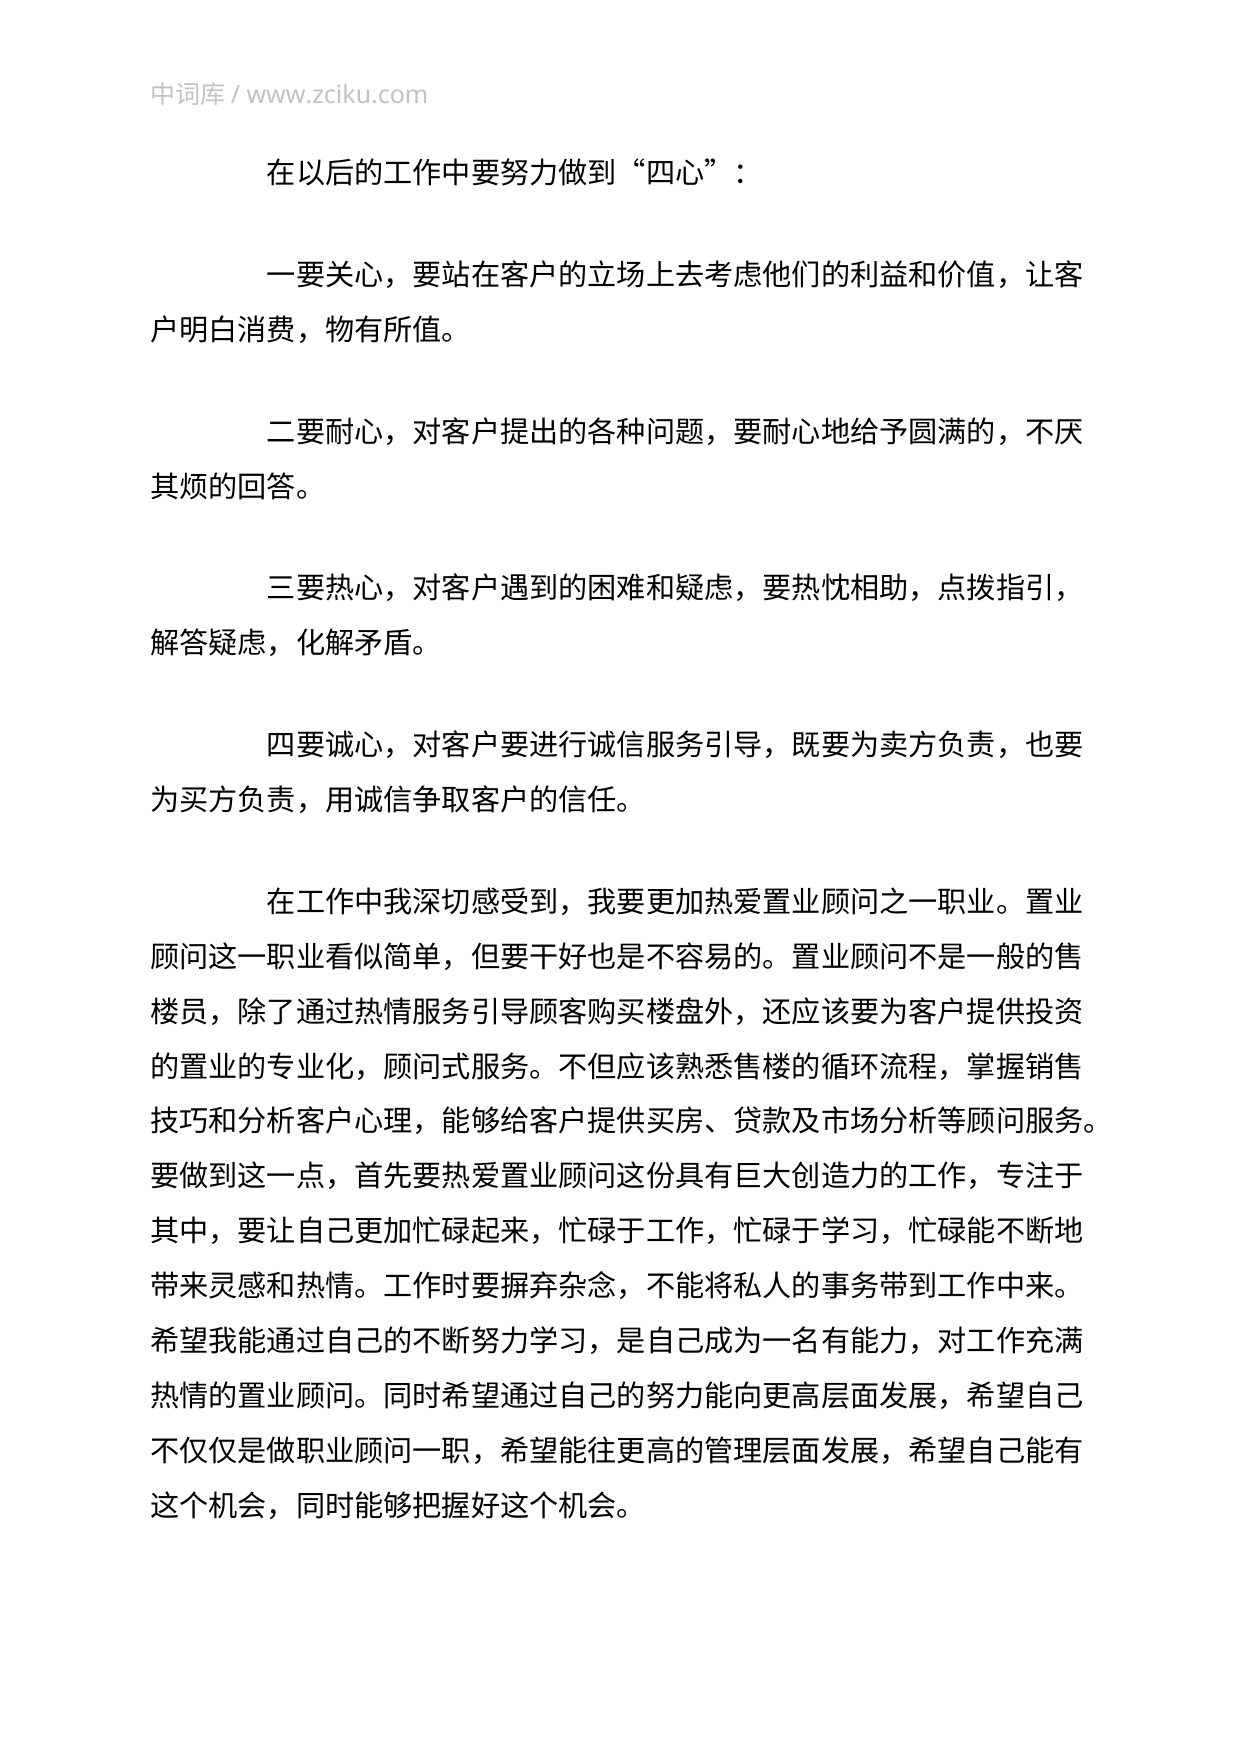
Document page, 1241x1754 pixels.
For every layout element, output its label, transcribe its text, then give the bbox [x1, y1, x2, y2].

text 在工作中我深切感受到，我要更加热爱置业顾问之一职业。置业顾问这一职业看似简单，但要干好也是不容易的。置业顾问不是一般的售楼员，除了通过热情服务引导顾客购买楼盘外，还应该要为客户提供投资的置业的专业化，顾问式服务。不但应该熟悉售楼的循环流程，掌握销售技巧和分析客户心理，能够给客户提供买房、贷款及市场分析等顾问服务。要做到这一点，首先要热爱置业顾问这份具有巨大创造力的工作，专注于其中，要让自己更加忙碌起来，忙碌于工作，忙碌于学习，忙碌能不断地带来灵感和热情。工作时要摒弃杂念，不能将私人的事务带到工作中来。希望我能通过自己的不断努力学习，是自己成为一名有能力，对工作充满热情的置业顾问。同时希望通过自己的努力能向更高层面发展，希望自己不仅仅是做职业顾问一职，希望能往更高的管理层面发展，希望自己能有这个机会，同时能够把握好这个机会。 [150, 878, 1090, 1524]
text 在以后的工作中要努力做到“四心”： [150, 150, 1090, 192]
text 三要热心，对客户遇到的困难和疑虑，要热忱相助，点拨指引，解答疑虑，化解矛盾。 [150, 565, 1090, 662]
text 四要诚心，对客户要进行诚信服务引导，既要为卖方负责，也要为买方负责，用诚信争取客户的信任。 [150, 722, 1090, 819]
text 一要关心，要站在客户的立场上去考虑他们的利益和价值，让客户明白消费，物有所值。 [150, 252, 1090, 349]
text 二要耐心，对客户提出的各种问题，要耐心地给予圆满的，不厌其烦的回答。 [150, 408, 1090, 506]
